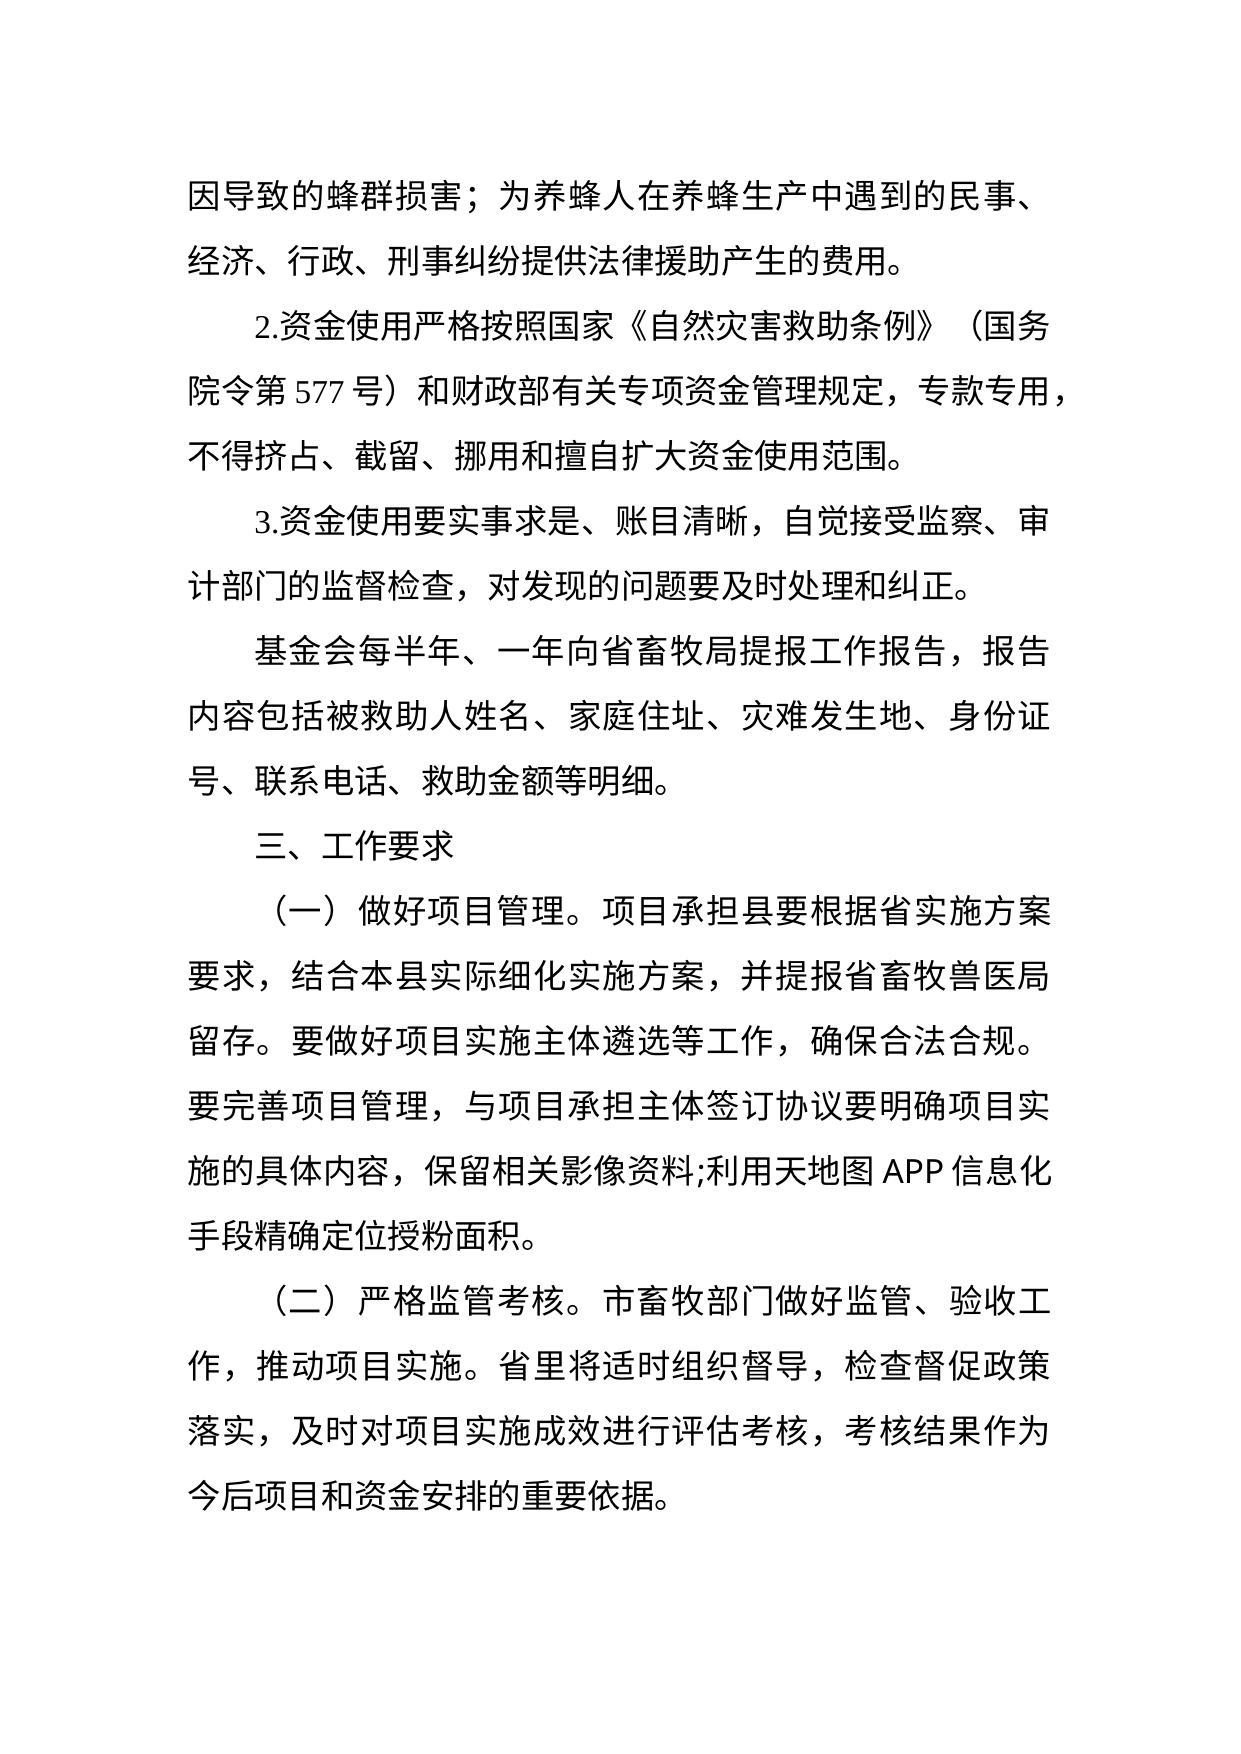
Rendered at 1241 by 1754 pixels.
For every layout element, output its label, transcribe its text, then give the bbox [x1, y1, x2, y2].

text 3.资金使用要实事求是、账目清晰，自觉接受监察、审计部门的监督检查，对发现的问题要及时处理和纠正。 [187, 487, 1053, 617]
text 基金会每半年、一年向省畜牧局提报工作报告，报告内容包括被救助人姓名、家庭住址、灾难发生地、身份证号、联系电话、救助金额等明细。 [187, 617, 1053, 812]
text （二）严格监管考核。市畜牧部门做好监管、验收工作，推动项目实施。省里将适时组织督导，检查督促政策落实，及时对项目实施成效进行评估考核，考核结果作为今后项目和资金安排的重要依据。 [187, 1267, 1053, 1527]
text 三、工作要求 [187, 812, 1053, 877]
text （一）做好项目管理。项目承担县要根据省实施方案要求，结合本县实际细化实施方案，并提报省畜牧兽医局留存。要做好项目实施主体遴选等工作，确保合法合规。要完善项目管理，与项目承担主体签订协议要明确项目实施的具体内容，保留相关影像资料;利用天地图APP信息化手段精确定位授粉面积。 [187, 877, 1053, 1267]
text 2.资金使用严格按照国家《自然灾害救助条例》（国务院令第577号）和财政部有关专项资金管理规定，专款专用，不得挤占、截留、挪用和擅自扩大资金使用范围。 [187, 292, 1053, 487]
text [187, 162, 1053, 292]
